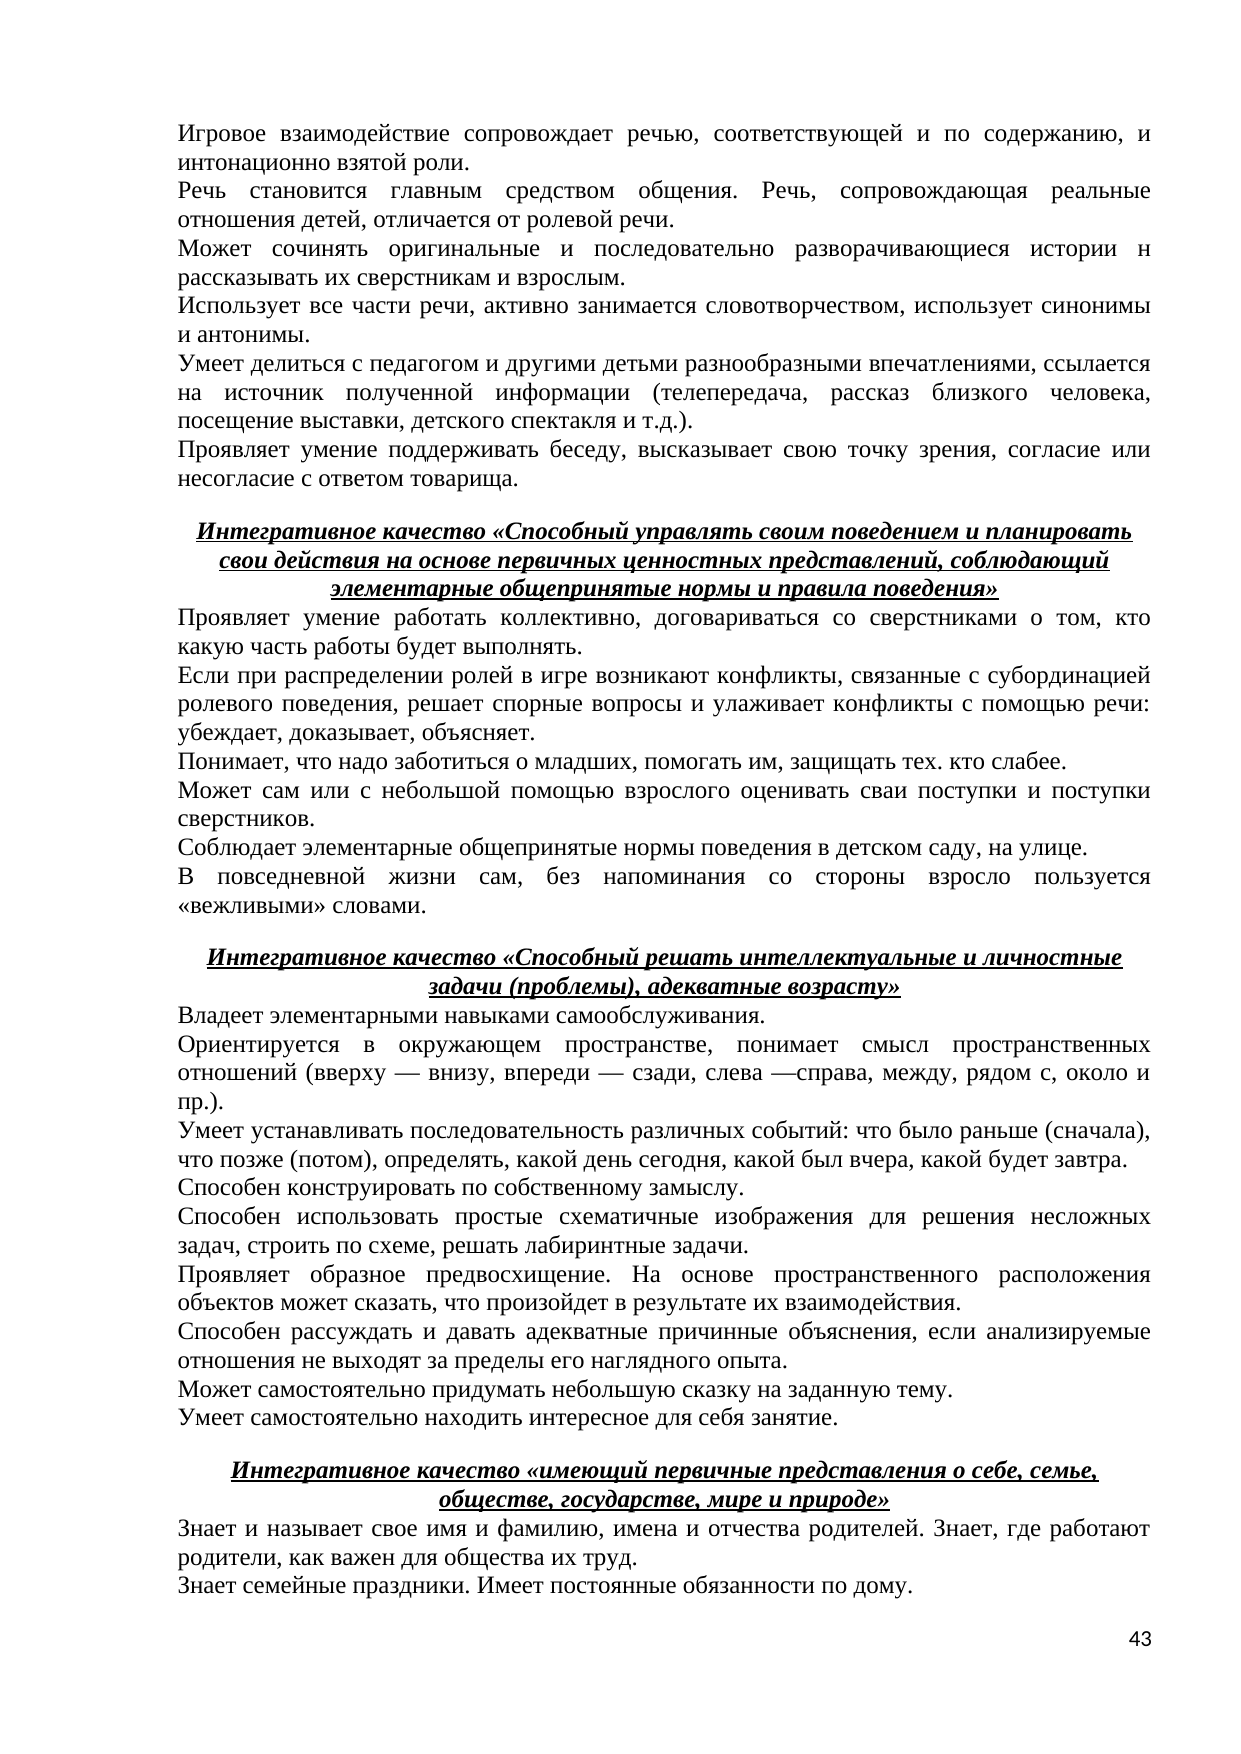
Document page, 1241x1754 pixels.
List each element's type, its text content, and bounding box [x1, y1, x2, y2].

text Проявляет умение работать коллективно, договариваться со сверстниками о том, кто какую часть работы будет выполнять. [177, 602, 1152, 660]
text Может сочинять оригинальные и последовательно разворачивающиеся истории н рассказывать их сверстникам и взрослым. [177, 233, 1152, 291]
text Ориентируется в окружающем пространстве, понимает смысл пространственных отношений (вверху — внизу, впереди — сзади, слева —справа, между, рядом с, около и пр.). [177, 1029, 1152, 1115]
text Может сам или с небольшой помощью взрослого оценивать сваи поступки и поступки сверстников. [177, 775, 1152, 832]
text Способен использовать простые схематичные изображения для решения несложных задач, строить по схеме, решать лабиринтные задачи. [177, 1201, 1152, 1259]
text В повседневной жизни сам, без напоминания со стороны взросло пользуется «вежливыми» словами. [177, 861, 1152, 918]
text Интегративное качество «имеющий первичные представления о себе, семье, обществе, государстве, мире и природе» [177, 1455, 1152, 1513]
text Соблюдает элементарные общепринятые нормы поведения в детском саду, на улице. [177, 832, 1152, 861]
text Умеет делиться с педагогом и другими детьми разнообразными впечатлениями, ссылается на источник полученной информации (телепередача, рассказ близкого человека, посещение выставки, детского спектакля и т.д.). [177, 348, 1152, 434]
text Проявляет образное предвосхищение. На основе пространственного расположения объектов может сказать, что произойдет в результате их взаимодействия. [177, 1259, 1152, 1316]
text Речь становится главным средством общения. Речь, сопровождающая реальные отношения детей, отличается от ролевой речи. [177, 176, 1152, 233]
text Способен рассуждать и давать адекватные причинные объяснения, если анализируемые отношения не выходят за пределы его наглядного опыта. [177, 1316, 1152, 1374]
text Если при распределении ролей в игре возникают конфликты, связанные с субординацией ролевого поведения, решает спорные вопросы и улаживает конфликты с помощью речи: убеждает, доказывает, объясняет. [177, 660, 1152, 746]
text Может самостоятельно придумать небольшую сказку на заданную тему. [177, 1374, 1152, 1402]
text Использует все части речи, активно занимается словотворчеством, использует синонимы и антонимы. [177, 291, 1152, 348]
text Понимает, что надо заботиться о младших, помогать им, защищать тех. кто слабее. [177, 746, 1152, 775]
text Знает и называет свое имя и фамилию, имена и отчества родителей. Знает, где работают родители, как важен для общества их труд. [177, 1513, 1152, 1570]
text Умеет устанавливать последовательность различных событий: что было раньше (сначала), что позже (потом), определять, какой день сегодня, какой был вчера, какой будет завтра. [177, 1115, 1152, 1172]
text Интегративное качество «Способный решать интеллектуальные и личностные задачи (проблемы), адекватные возрасту» [177, 942, 1152, 1000]
text Знает семейные праздники. Имеет постоянные обязанности по дому. [177, 1570, 1152, 1599]
text Игровое взаимодействие сопровождает речью, соответствующей и по содержанию, и интонационно взятой роли. [177, 118, 1152, 176]
text Владеет элементарными навыками самообслуживания. [177, 1000, 1152, 1029]
text Интегративное качество «Способный управлять своим поведением и планировать свои действия на основе первичных ценностных представлений, соблюдающий элементарные общепринятые нормы и правила поведения» [177, 516, 1152, 602]
text Способен конструировать по собственному замыслу. [177, 1172, 1152, 1201]
text Умеет самостоятельно находить интересное для себя занятие. [177, 1402, 1152, 1431]
text Проявляет умение поддерживать беседу, высказывает свою точку зрения, согласие или несогласие с ответом товарища. [177, 434, 1152, 492]
